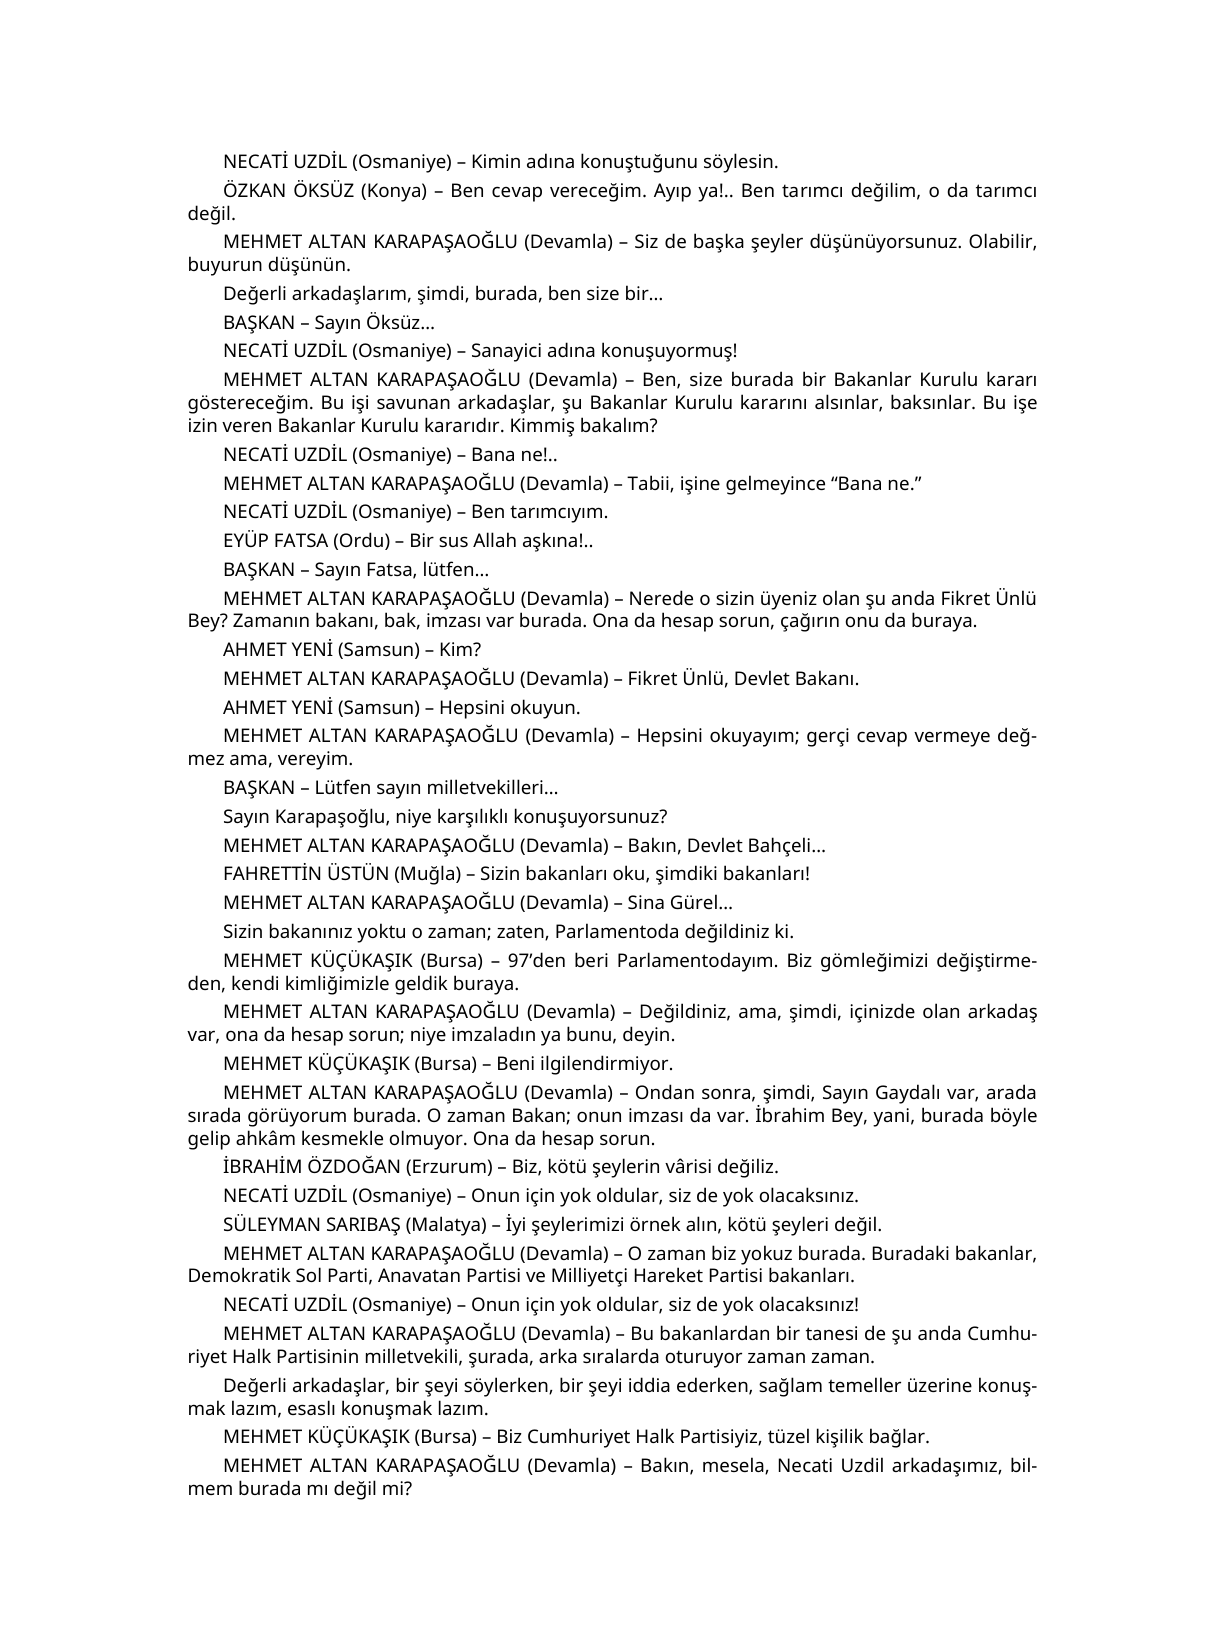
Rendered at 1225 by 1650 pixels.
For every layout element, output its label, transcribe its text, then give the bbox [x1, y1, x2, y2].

text BAŞKAN – Sayın Fatsa, lütfen… [187, 558, 1037, 581]
text MEHMET ALTAN KARAPAŞAOĞLU (Devamla) – Fikret Ünlü, Devlet Bakanı. [187, 667, 1037, 690]
text MEHMET ALTAN KARAPAŞAOĞLU (Devamla) – Nerede o sizin üyeniz olan şu anda Fikret Ünlü Bey? Zamanın bakanı, bak, imzası var burada. Ona da hesap sorun, çağırın onu da buraya. [187, 587, 1037, 632]
text MEHMET ALTAN KARAPAŞAOĞLU (Devamla) – Siz de başka şeyler düşünüyorsunuz. Olabilir, buyurun düşünün. [187, 230, 1037, 276]
text MEHMET ALTAN KARAPAŞAOĞLU (Devamla) – Hepsini okuyayım; gerçi cevap vermeye değmez ama, vereyim. [187, 724, 1037, 770]
text NECATİ UZDİL (Osmaniye) – Sanayici adına konuşuyormuş! [187, 339, 1037, 362]
text MEHMET KÜÇÜKAŞIK (Bursa) – 97’den beri Parlamentodayım. Biz gömleğimizi değiştirmeden, kendi kimliğimizle geldik buraya. [187, 949, 1037, 994]
text EYÜP FATSA (Ordu) – Bir sus Allah aşkına!.. [187, 529, 1037, 552]
text BAŞKAN – Lütfen sayın milletvekilleri… [187, 776, 1037, 799]
text AHMET YENİ (Samsun) – Kim? [187, 638, 1037, 661]
text Sayın Karapaşoğlu, niye karşılıklı konuşuyorsunuz? [187, 805, 1037, 828]
text MEHMET ALTAN KARAPAŞAOĞLU (Devamla) – Ben, size burada bir Bakanlar Kurulu kararı göstereceğim. Bu işi savunan arkadaşlar, şu Bakanlar Kurulu kararını alsınlar, baksınlar. Bu işe izin veren Bakanlar Kurulu kararıdır. Kimmiş bakalım? [187, 368, 1037, 437]
text Sizin bakanınız yoktu o zaman; zaten, Parlamentoda değildiniz ki. [187, 920, 1037, 943]
text NECATİ UZDİL (Osmaniye) – Onun için yok oldular, siz de yok olacaksınız. [187, 1184, 1037, 1207]
text MEHMET KÜÇÜKAŞIK (Bursa) – Beni ilgilendirmiyor. [187, 1052, 1037, 1075]
text MEHMET ALTAN KARAPAŞAOĞLU (Devamla) – Bu bakanlardan bir tanesi de şu anda Cumhuriyet Halk Partisinin milletvekili, şurada, arka sıralarda oturuyor zaman zaman. [187, 1322, 1037, 1368]
text MEHMET ALTAN KARAPAŞAOĞLU (Devamla) – Bakın, mesela, Necati Uzdil arkadaşımız, bilmem burada mı değil mi? [187, 1454, 1037, 1500]
text Değerli arkadaşlar, bir şeyi söylerken, bir şeyi iddia ederken, sağlam temeller üzerine konuşmak lazım, esaslı konuşmak lazım. [187, 1374, 1037, 1419]
text NECATİ UZDİL (Osmaniye) – Ben tarımcıyım. [187, 500, 1037, 523]
text MEHMET ALTAN KARAPAŞAOĞLU (Devamla) – Değildiniz, ama, şimdi, içinizde olan arkadaş var, ona da hesap sorun; niye imzaladın ya bunu, deyin. [187, 1000, 1037, 1046]
text FAHRETTİN ÜSTÜN (Muğla) – Sizin bakanları oku, şimdiki bakanları! [187, 862, 1037, 885]
text MEHMET ALTAN KARAPAŞAOĞLU (Devamla) – Sina Gürel… [187, 891, 1037, 914]
text İBRAHİM ÖZDOĞAN (Erzurum) – Biz, kötü şeylerin vârisi değiliz. [187, 1155, 1037, 1178]
text MEHMET KÜÇÜKAŞIK (Bursa) – Biz Cumhuriyet Halk Partisiyiz, tüzel kişilik bağlar. [187, 1425, 1037, 1448]
text ÖZKAN ÖKSÜZ (Konya) – Ben cevap vereceğim. Ayıp ya!.. Ben tarımcı değilim, o da tarımcı değil. [187, 179, 1037, 224]
text MEHMET ALTAN KARAPAŞAOĞLU (Devamla) – Bakın, Devlet Bahçeli… [187, 834, 1037, 857]
text NECATİ UZDİL (Osmaniye) – Kimin adına konuştuğunu söylesin. [187, 150, 1037, 173]
text MEHMET ALTAN KARAPAŞAOĞLU (Devamla) – O zaman biz yokuz burada. Buradaki bakanlar, Demokratik Sol Parti, Anavatan Partisi ve Milliyetçi Hareket Partisi bakanları. [187, 1242, 1037, 1287]
text NECATİ UZDİL (Osmaniye) – Bana ne!.. [187, 443, 1037, 466]
text Değerli arkadaşlarım, şimdi, burada, ben size bir… [187, 282, 1037, 305]
text SÜLEYMAN SARIBAŞ (Malatya) – İyi şeylerimizi örnek alın, kötü şeyleri değil. [187, 1213, 1037, 1236]
text AHMET YENİ (Samsun) – Hepsini okuyun. [187, 696, 1037, 719]
text NECATİ UZDİL (Osmaniye) – Onun için yok oldular, siz de yok olacaksınız! [187, 1293, 1037, 1316]
text MEHMET ALTAN KARAPAŞAOĞLU (Devamla) – Tabii, işine gelmeyince “Bana ne.” [187, 472, 1037, 494]
text MEHMET ALTAN KARAPAŞAOĞLU (Devamla) – Ondan sonra, şimdi, Sayın Gaydalı var, arada sırada görüyorum burada. O zaman Bakan; onun imzası da var. İbrahim Bey, yani, burada böyle gelip ahkâm kesmekle olmuyor. Ona da hesap sorun. [187, 1081, 1037, 1149]
text BAŞKAN – Sayın Öksüz… [187, 311, 1037, 334]
